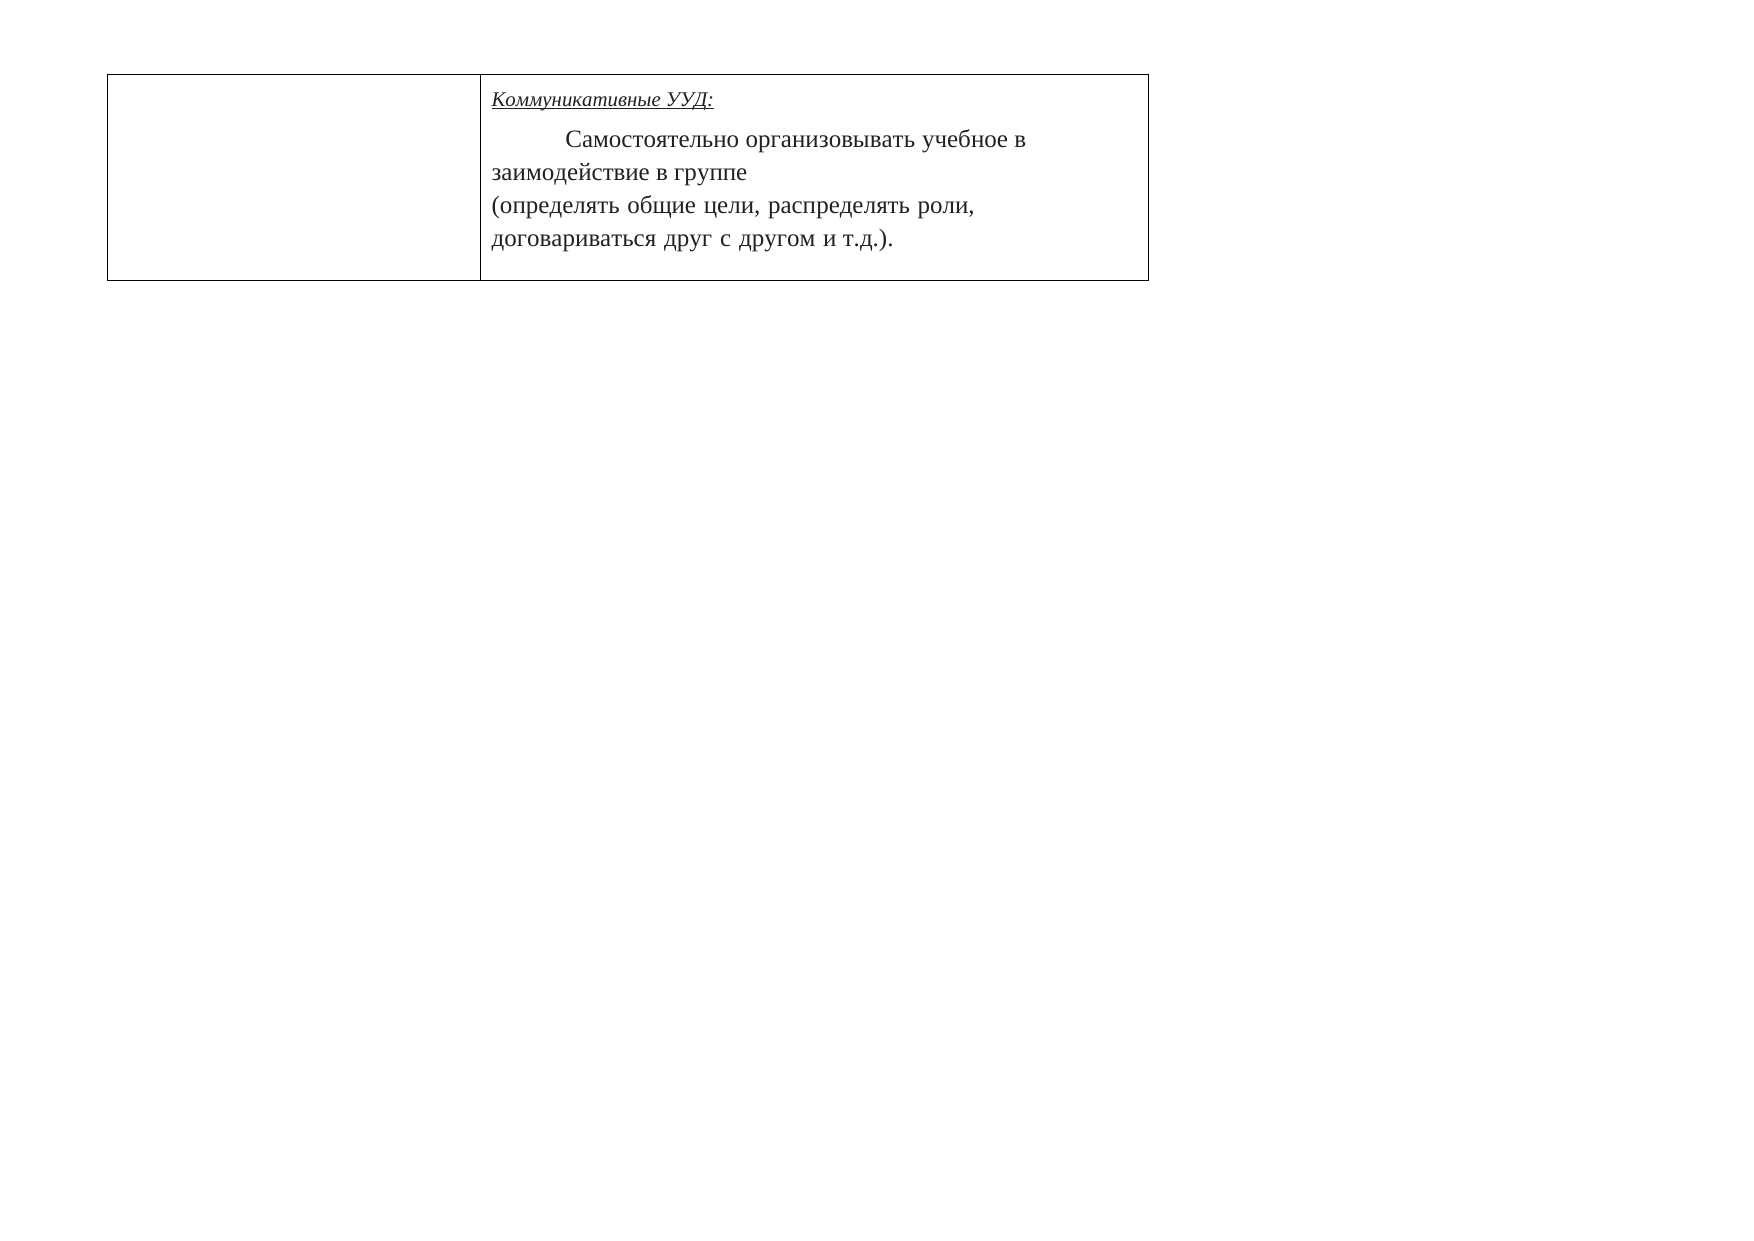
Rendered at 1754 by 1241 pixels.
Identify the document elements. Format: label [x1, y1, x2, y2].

table_cell [108, 75, 480, 280]
table_cell [481, 75, 1148, 280]
